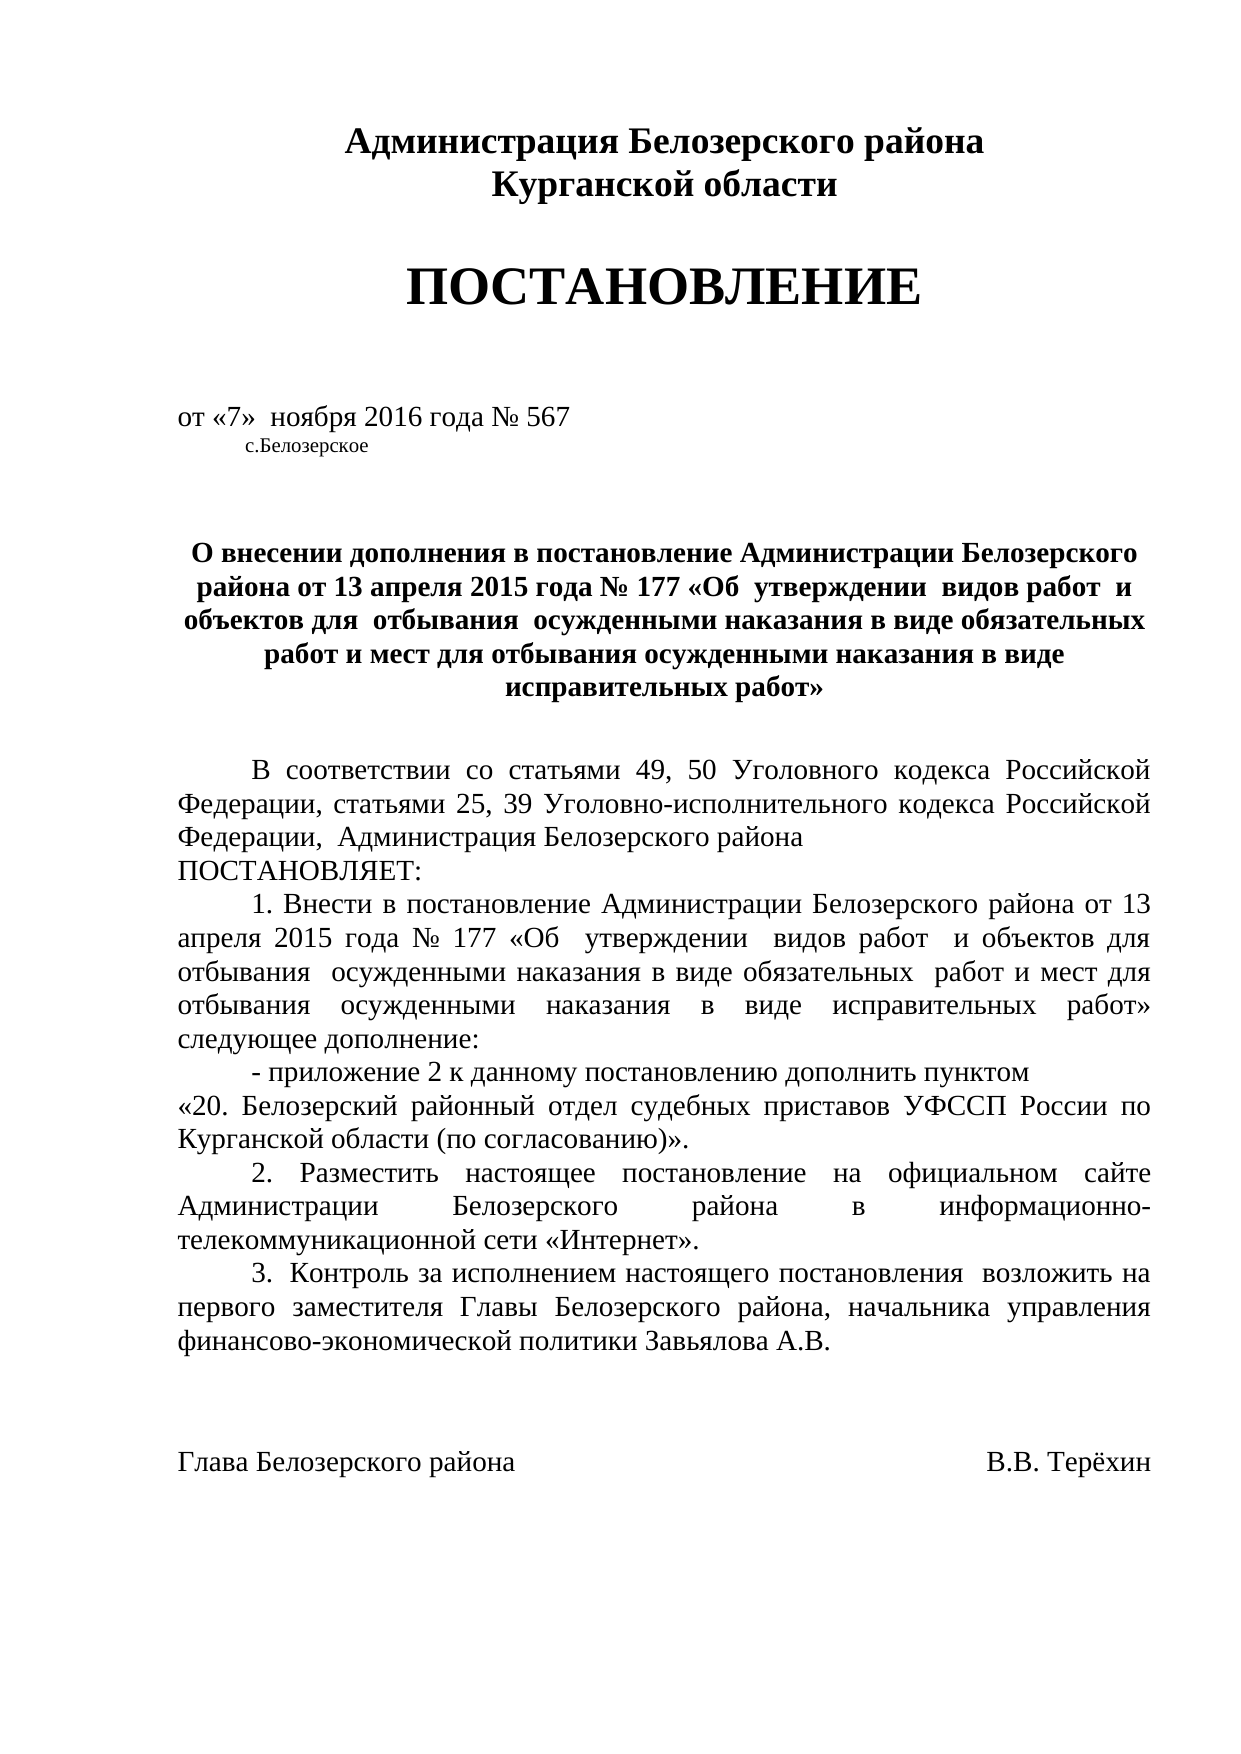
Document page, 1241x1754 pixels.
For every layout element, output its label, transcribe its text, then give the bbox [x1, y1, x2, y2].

text 1. Внести в постановление Администрации Белозерского района от 13 апреля 2015 года № 177 «Об утверждении видов работ и объектов для отбывания осужденными наказания в виде обязательных работ и мест для отбывания осужденными наказания в виде исправительных работ» следующее дополнение: [177, 887, 1152, 1054]
text с.Белозерское [177, 433, 1152, 457]
text Курганской области [177, 161, 1152, 204]
text О внесении дополнения в постановление Администрации Белозерского района от 13 апреля 2015 года № 177 «Об утверждении видов работ и объектов для отбывания осужденными наказания в виде обязательных работ и мест для отбывания осужденными наказания в виде исправительных работ» [177, 535, 1152, 703]
text 2. Разместить настоящее постановление на официальном сайте Администрации Белозерского района в информационно-телекоммуникационной сети «Интернет». [177, 1155, 1152, 1256]
text ПОСТАНОВЛЕНИЕ [177, 254, 1152, 316]
text - приложение 2 к данному постановлению дополнить пунктом [177, 1054, 1152, 1088]
text «20. Белозерский районный отдел судебных приставов УФССП России по Курганской области (по согласованию)». [177, 1088, 1152, 1155]
text от «7» ноября 2016 года № 567 [177, 399, 1152, 433]
text Администрация Белозерского района [177, 118, 1152, 161]
text ПОСТАНОВЛЯЕТ: [177, 853, 1152, 887]
text В соответствии со статьями 49, 50 Уголовного кодекса Российской Федерации, статьями 25, 39 Уголовно-исполнительного кодекса Российской Федерации, Администрация Белозерского района [177, 752, 1152, 853]
text Глава Белозерского района В.В. Терёхин [177, 1444, 1152, 1478]
text 3. Контроль за исполнением настоящего постановления возложить на первого заместителя Главы Белозерского района, начальника управления финансово-экономической политики Завьялова А.В. [177, 1256, 1152, 1356]
